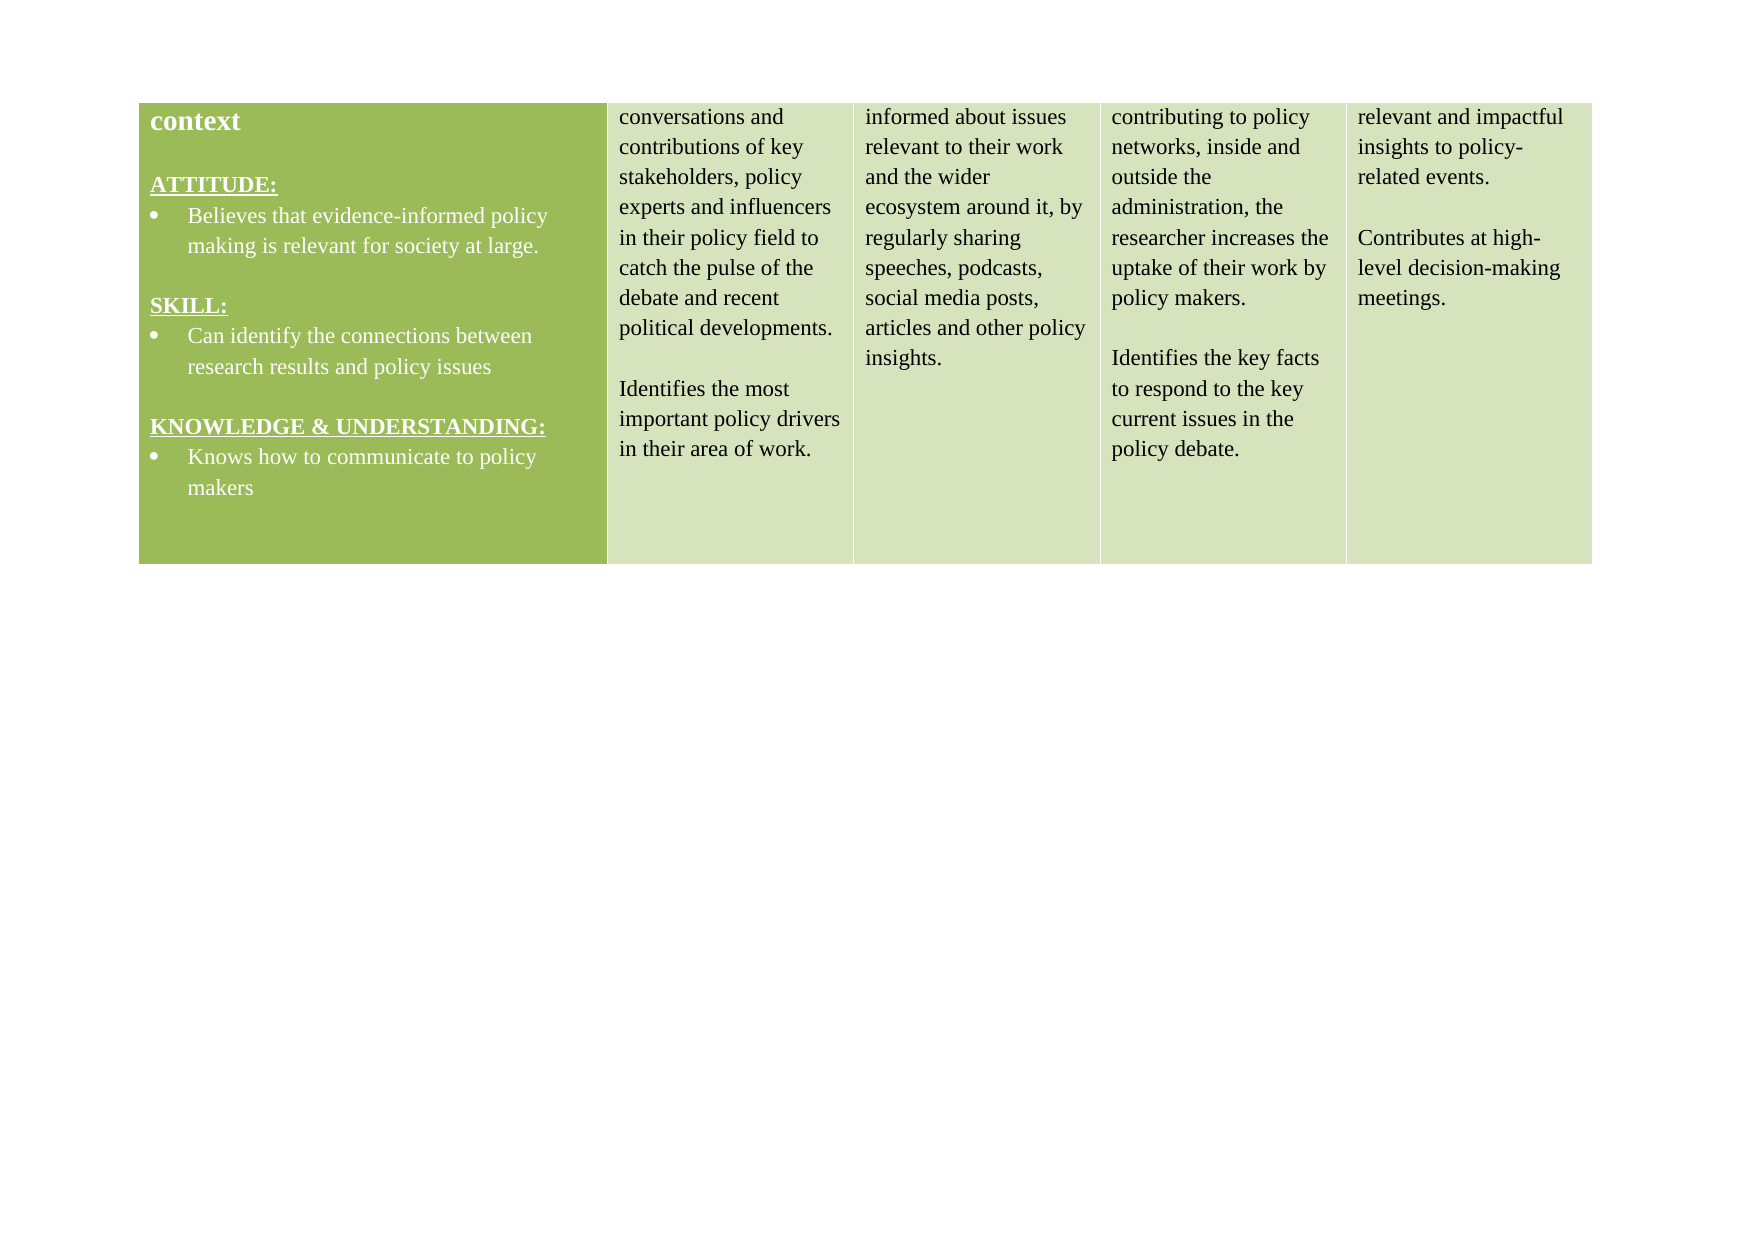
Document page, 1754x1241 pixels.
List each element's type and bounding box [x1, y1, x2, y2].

table_cell [139, 103, 607, 564]
table_cell [1347, 103, 1592, 564]
table_cell [854, 103, 1100, 564]
table_cell [1101, 103, 1346, 564]
table_cell [608, 103, 853, 564]
